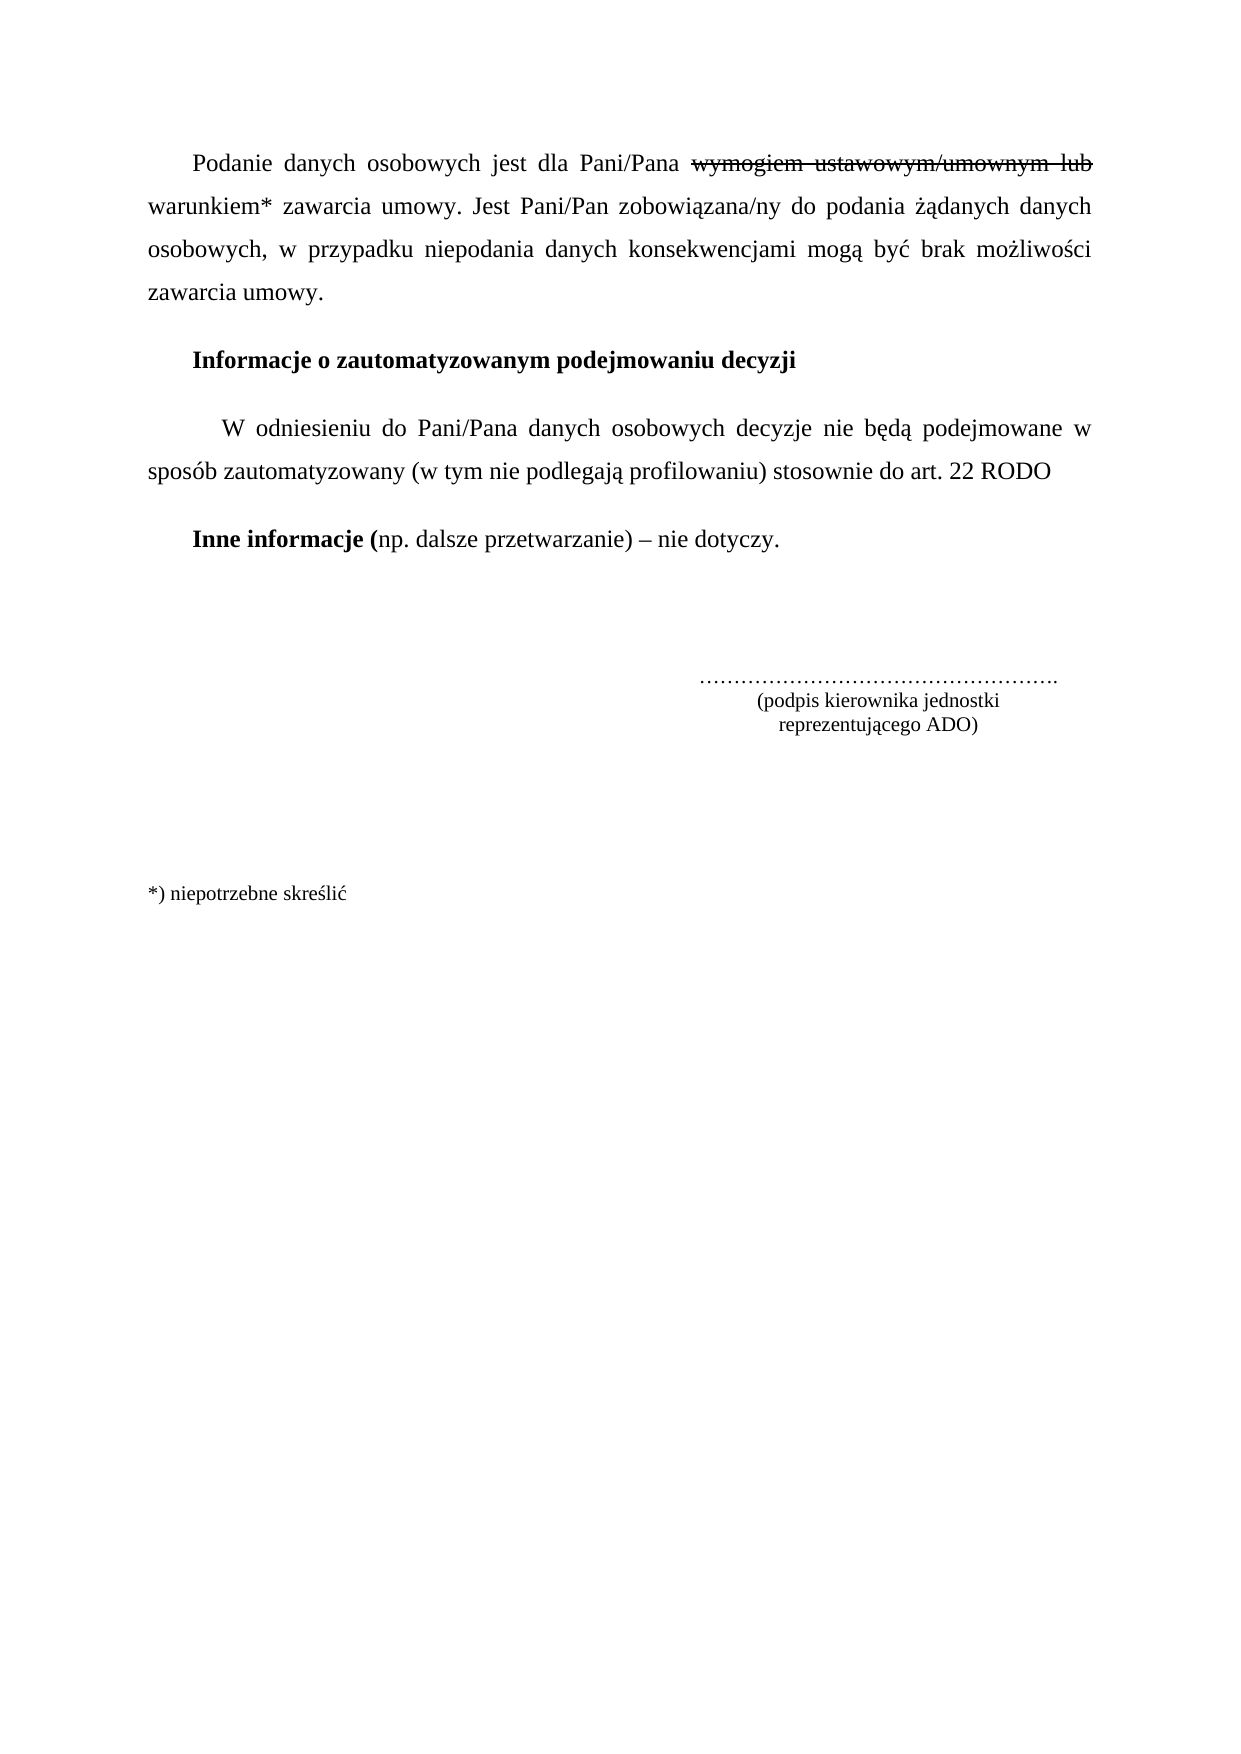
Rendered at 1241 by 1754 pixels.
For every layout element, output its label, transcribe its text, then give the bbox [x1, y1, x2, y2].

text Inne informacje (np. dalsze przetwarzanie) – nie dotyczy. [148, 524, 1093, 553]
text ……………………………………………. [664, 664, 1093, 688]
text Podanie danych osobowych jest dla Pani/Pana wymogiem ustawowym/umownym lub warunkiem* zawarcia umowy. Jest Pani/Pan zobowiązana/ny do podania żądanych danych osobowych, w przypadku niepodania danych konsekwencjami mogą być brak możliwości zawarcia umowy. [148, 148, 1093, 306]
text Informacje o zautomatyzowanym podejmowaniu decyzji [148, 345, 1093, 374]
text *) niepotrzebne skreślić [148, 880, 1093, 904]
text W odniesieniu do Pani/Pana danych osobowych decyzje nie będą podejmowane w sposób zautomatyzowany (w tym nie podlegają profilowaniu) stosownie do art. 22 RODO [148, 413, 1093, 485]
text (podpis kierownika jednostki [664, 688, 1093, 712]
text reprezentującego ADO) [664, 712, 1093, 736]
